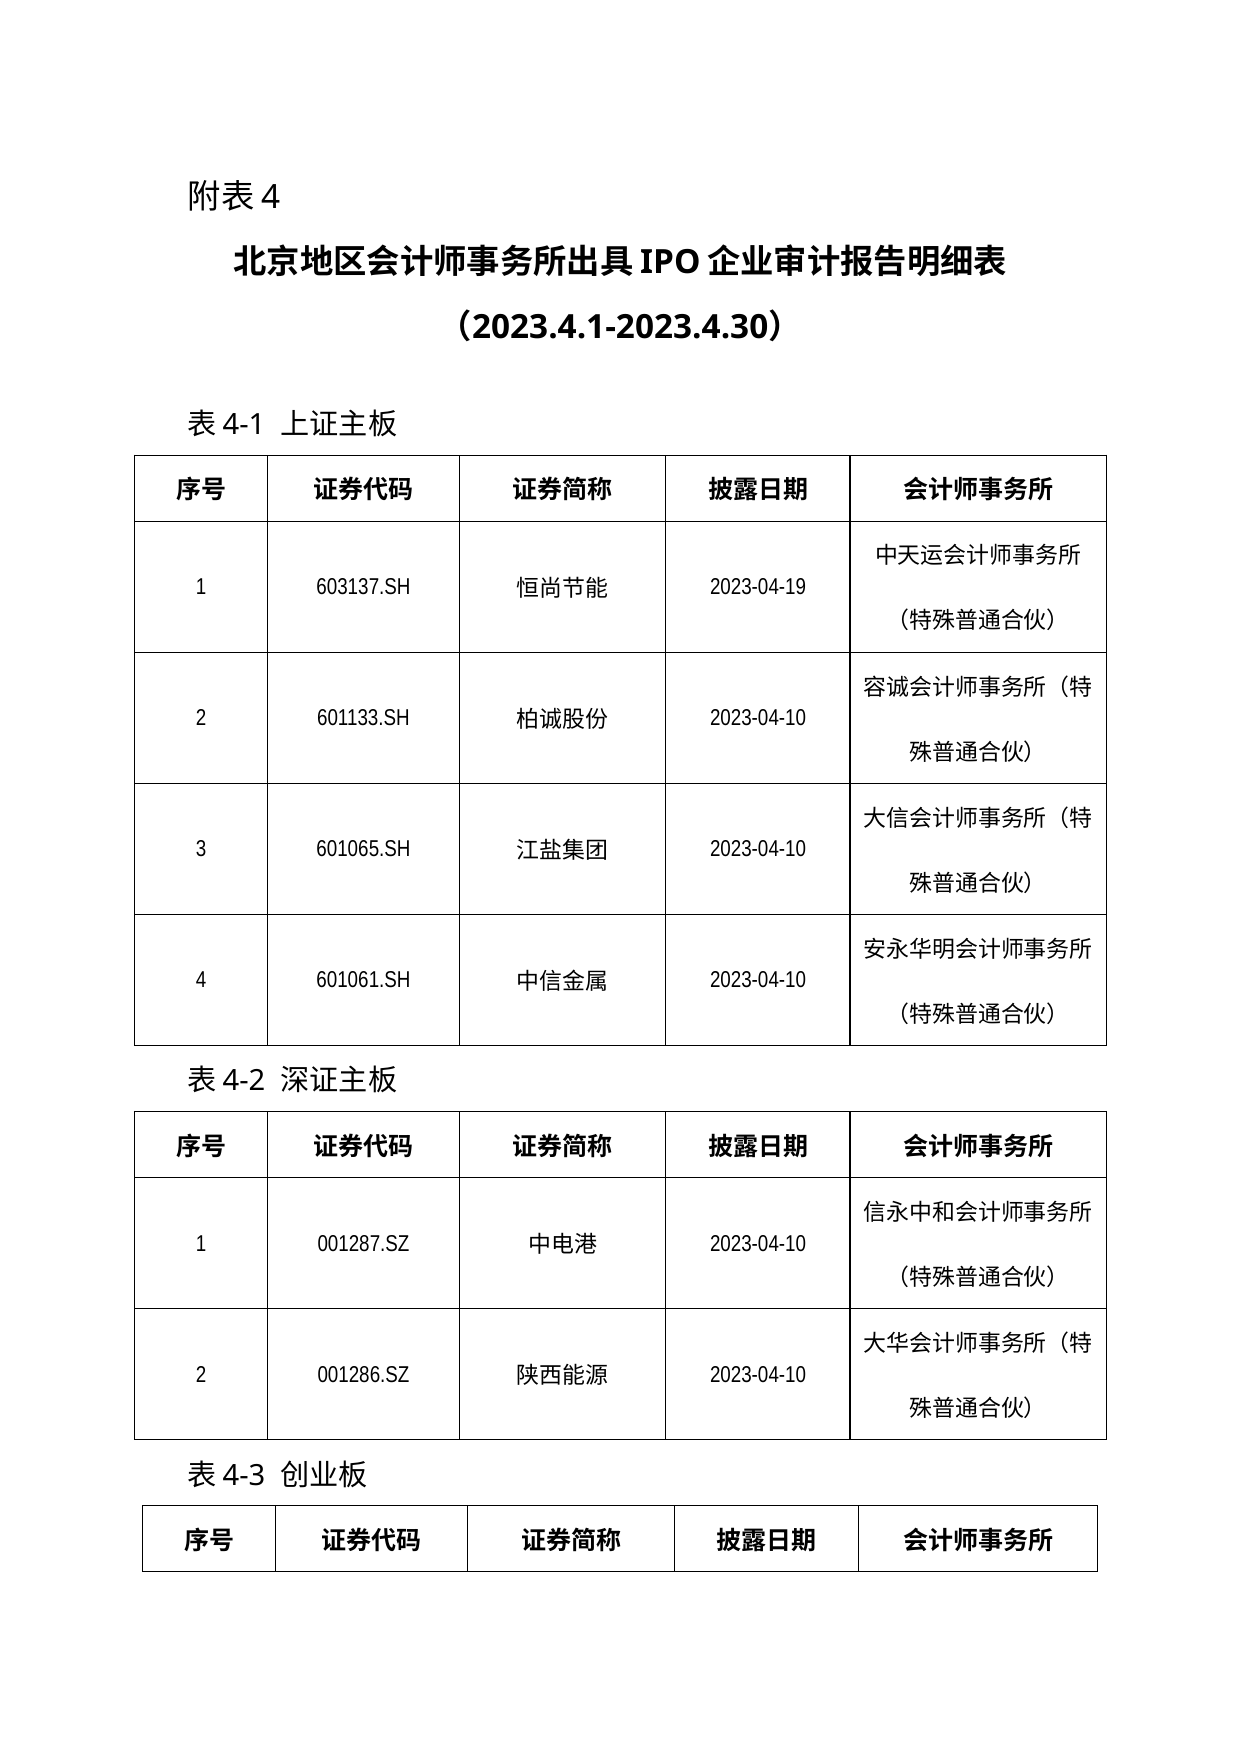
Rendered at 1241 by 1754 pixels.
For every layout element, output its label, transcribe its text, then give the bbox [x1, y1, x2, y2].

table_header 会计师事务所 [859, 1506, 1097, 1571]
table_header 证券代码 [268, 456, 459, 521]
table_cell 柏诚股份 [460, 653, 665, 783]
table_cell 2023-04-10 [666, 915, 849, 1045]
text 表4-2 深证主板 [187, 1046, 1053, 1111]
table_header 序号 [143, 1506, 275, 1571]
table_cell 1 [135, 1178, 267, 1308]
table_header 证券简称 [460, 456, 665, 521]
table_cell 中电港 [460, 1178, 665, 1308]
table_header 序号 [135, 456, 267, 521]
table_header 证券代码 [268, 1112, 459, 1177]
table_cell 001286.SZ [268, 1309, 459, 1439]
table_cell 陕西能源 [460, 1309, 665, 1439]
table_cell 3 [135, 784, 267, 914]
table_cell 大华会计师事务所（特殊普通合伙） [851, 1309, 1106, 1439]
table_cell 2023-04-10 [666, 1309, 849, 1439]
table_cell 601065.SH [268, 784, 459, 914]
table_header 披露日期 [675, 1506, 858, 1571]
table_cell 2023-04-10 [666, 1178, 849, 1308]
table_cell 容诚会计师事务所（特殊普通合伙） [851, 653, 1106, 783]
table_cell 恒尚节能 [460, 522, 665, 652]
table_header 证券简称 [460, 1112, 665, 1177]
table_header 会计师事务所 [851, 456, 1106, 521]
table_cell 大信会计师事务所（特殊普通合伙） [851, 784, 1106, 914]
table_cell 2023-04-10 [666, 784, 849, 914]
table_cell 1 [135, 522, 267, 652]
table_cell 信永中和会计师事务所（特殊普通合伙） [851, 1178, 1106, 1308]
table_header 披露日期 [666, 1112, 849, 1177]
text 附表4 [187, 162, 1053, 227]
table_header 证券代码 [276, 1506, 467, 1571]
table_cell 001287.SZ [268, 1178, 459, 1308]
table_cell 601061.SH [268, 915, 459, 1045]
table_cell 江盐集团 [460, 784, 665, 914]
text 北京地区会计师事务所出具IPO企业审计报告明细表 （2023.4.1-2023.4.30） [187, 227, 1053, 357]
table_header 会计师事务所 [851, 1112, 1106, 1177]
table_cell 中信金属 [460, 915, 665, 1045]
table_cell 2 [135, 653, 267, 783]
table_cell 2023-04-19 [666, 522, 849, 652]
table_cell 2023-04-10 [666, 653, 849, 783]
text 表4-1 上证主板 [187, 389, 1053, 454]
table_header 披露日期 [666, 456, 849, 521]
table_cell 603137.SH [268, 522, 459, 652]
text 表4-3 创业板 [187, 1440, 1053, 1505]
table_header 序号 [135, 1112, 267, 1177]
table_cell 安永华明会计师事务所（特殊普通合伙） [851, 915, 1106, 1045]
table_cell 4 [135, 915, 267, 1045]
table_cell 中天运会计师事务所（特殊普通合伙） [851, 522, 1106, 652]
table_cell 601133.SH [268, 653, 459, 783]
table_cell 2 [135, 1309, 267, 1439]
table_header 证券简称 [468, 1506, 674, 1571]
